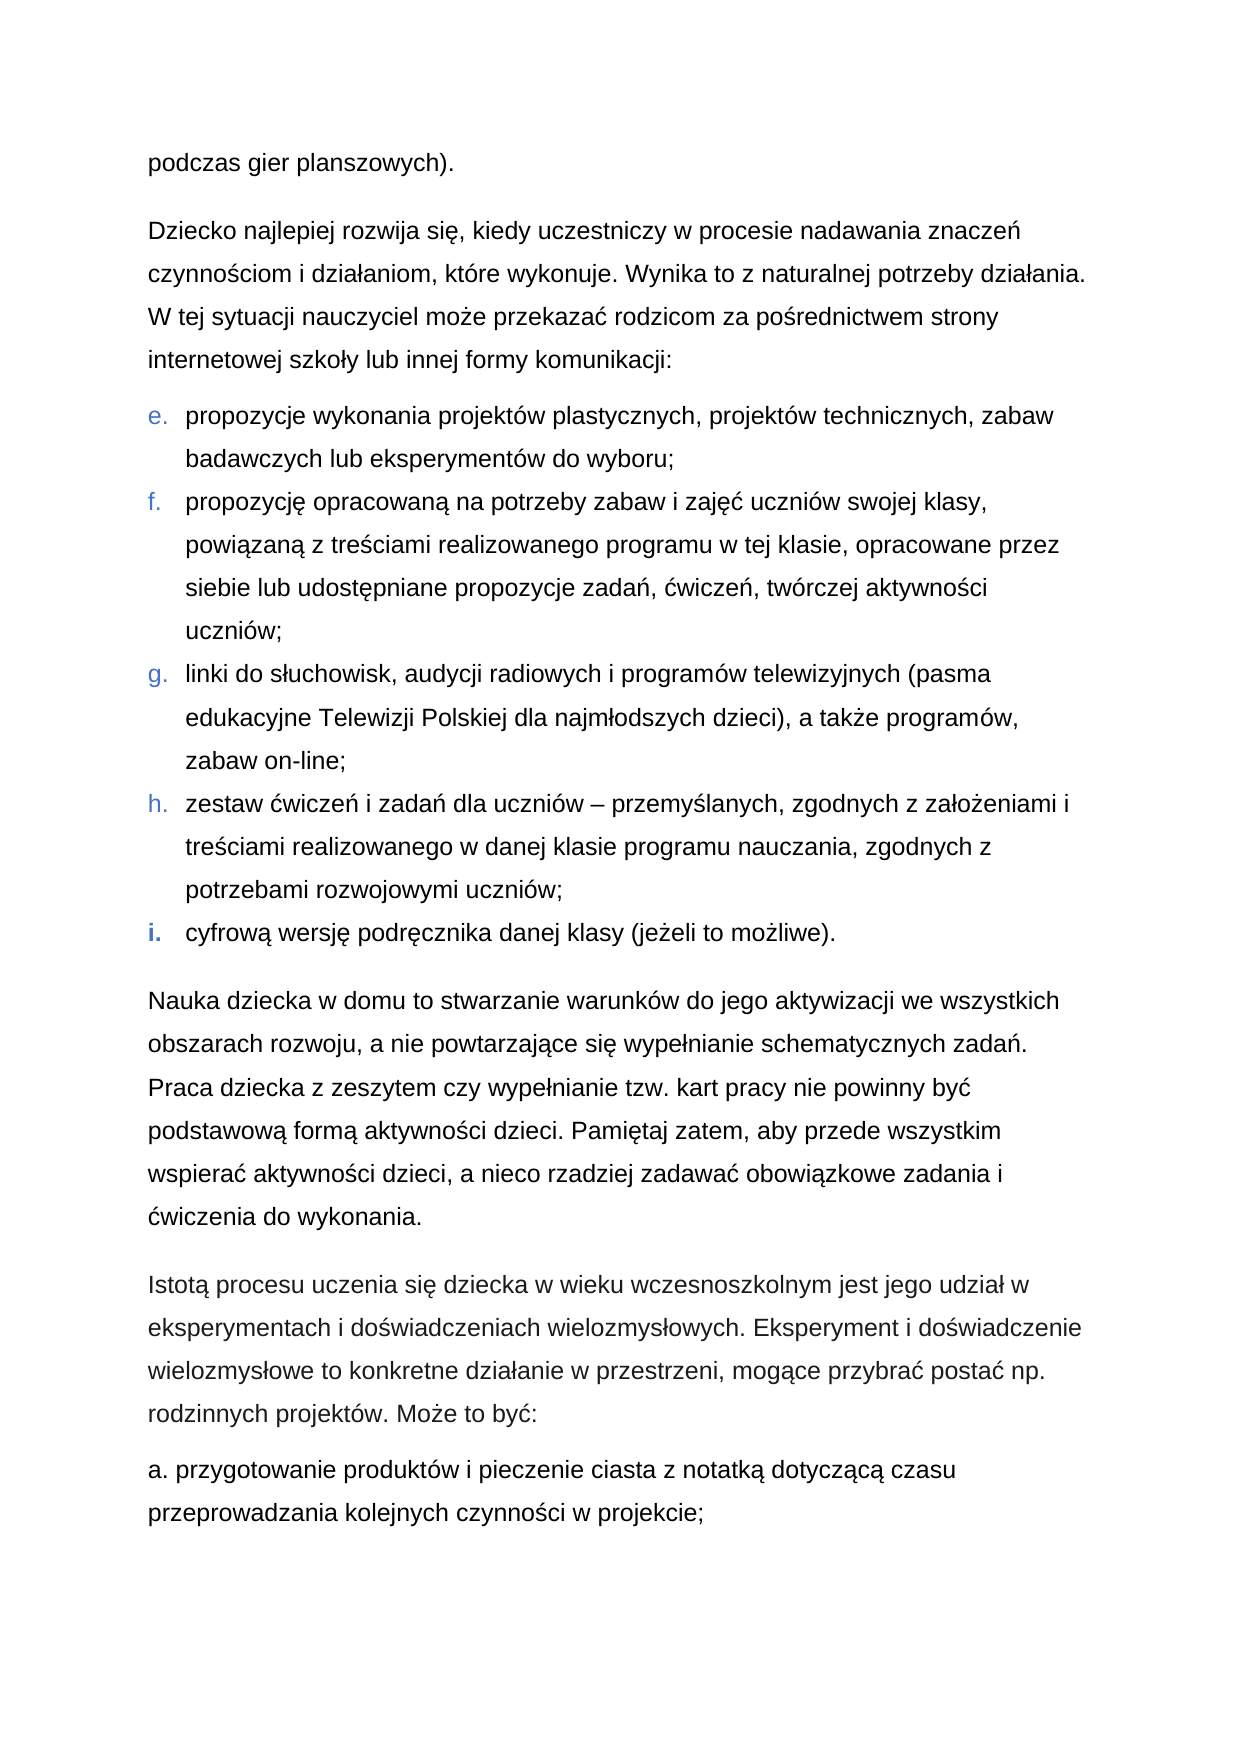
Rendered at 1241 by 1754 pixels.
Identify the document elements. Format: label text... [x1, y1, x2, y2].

text Dziecko najlepiej rozwija się, kiedy uczestniczy w procesie nadawania znaczeń czynnościom i działaniom, które wykonuje. Wynika to z naturalnej potrzeby działania. W tej sytuacji nauczyciel może przekazać rodzicom za pośrednictwem strony internetowej szkoły lub innej formy komunikacji: [148, 216, 1093, 374]
text Istotą procesu uczenia się dziecka w wieku wczesnoszkolnym jest jego udział w eksperymentach i doświadczeniach wielozmysłowych. Eksperyment i doświadczenie wielozmysłowe to konkretne działanie w przestrzeni, mogące przybrać postać np. rodzinnych projektów. Może to być: [148, 1270, 1093, 1428]
list cyfrową wersję podręcznika danej klasy (jeżeli to możliwe). [148, 918, 1093, 947]
list linki do słuchowisk, audycji radiowych i programów telewizyjnych (pasma edukacyjne Telewizji Polskiej dla najmłodszych dzieci), a także programów, zabaw on-line; [148, 659, 1093, 774]
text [148, 148, 1093, 176]
list a. przygotowanie produktów i pieczenie ciasta z notatką dotyczącą czasu przeprowadzania kolejnych czynności w projekcie; [148, 1455, 1093, 1527]
text Nauka dziecka w domu to stwarzanie warunków do jego aktywizacji we wszystkich obszarach rozwoju, a nie powtarzające się wypełnianie schematycznych zadań. Praca dziecka z zeszytem czy wypełnianie tzw. kart pracy nie powinny być podstawową formą aktywności dzieci. Pamiętaj zatem, aby przede wszystkim wspierać aktywności dzieci, a nieco rzadziej zadawać obowiązkowe zadania i ćwiczenia do wykonania. [148, 986, 1093, 1231]
list zestaw ćwiczeń i zadań dla uczniów – przemyślanych, zgodnych z założeniami i treściami realizowanego w danej klasie programu nauczania, zgodnych z potrzebami rozwojowymi uczniów; [148, 789, 1093, 904]
list propozycje wykonania projektów plastycznych, projektów technicznych, zabaw badawczych lub eksperymentów do wyboru; [148, 401, 1093, 473]
list propozycję opracowaną na potrzeby zabaw i zajęć uczniów swojej klasy, powiązaną z treściami realizowanego programu w tej klasie, opracowane przez siebie lub udostępniane propozycje zadań, ćwiczeń, twórczej aktywności uczniów; [148, 487, 1093, 645]
